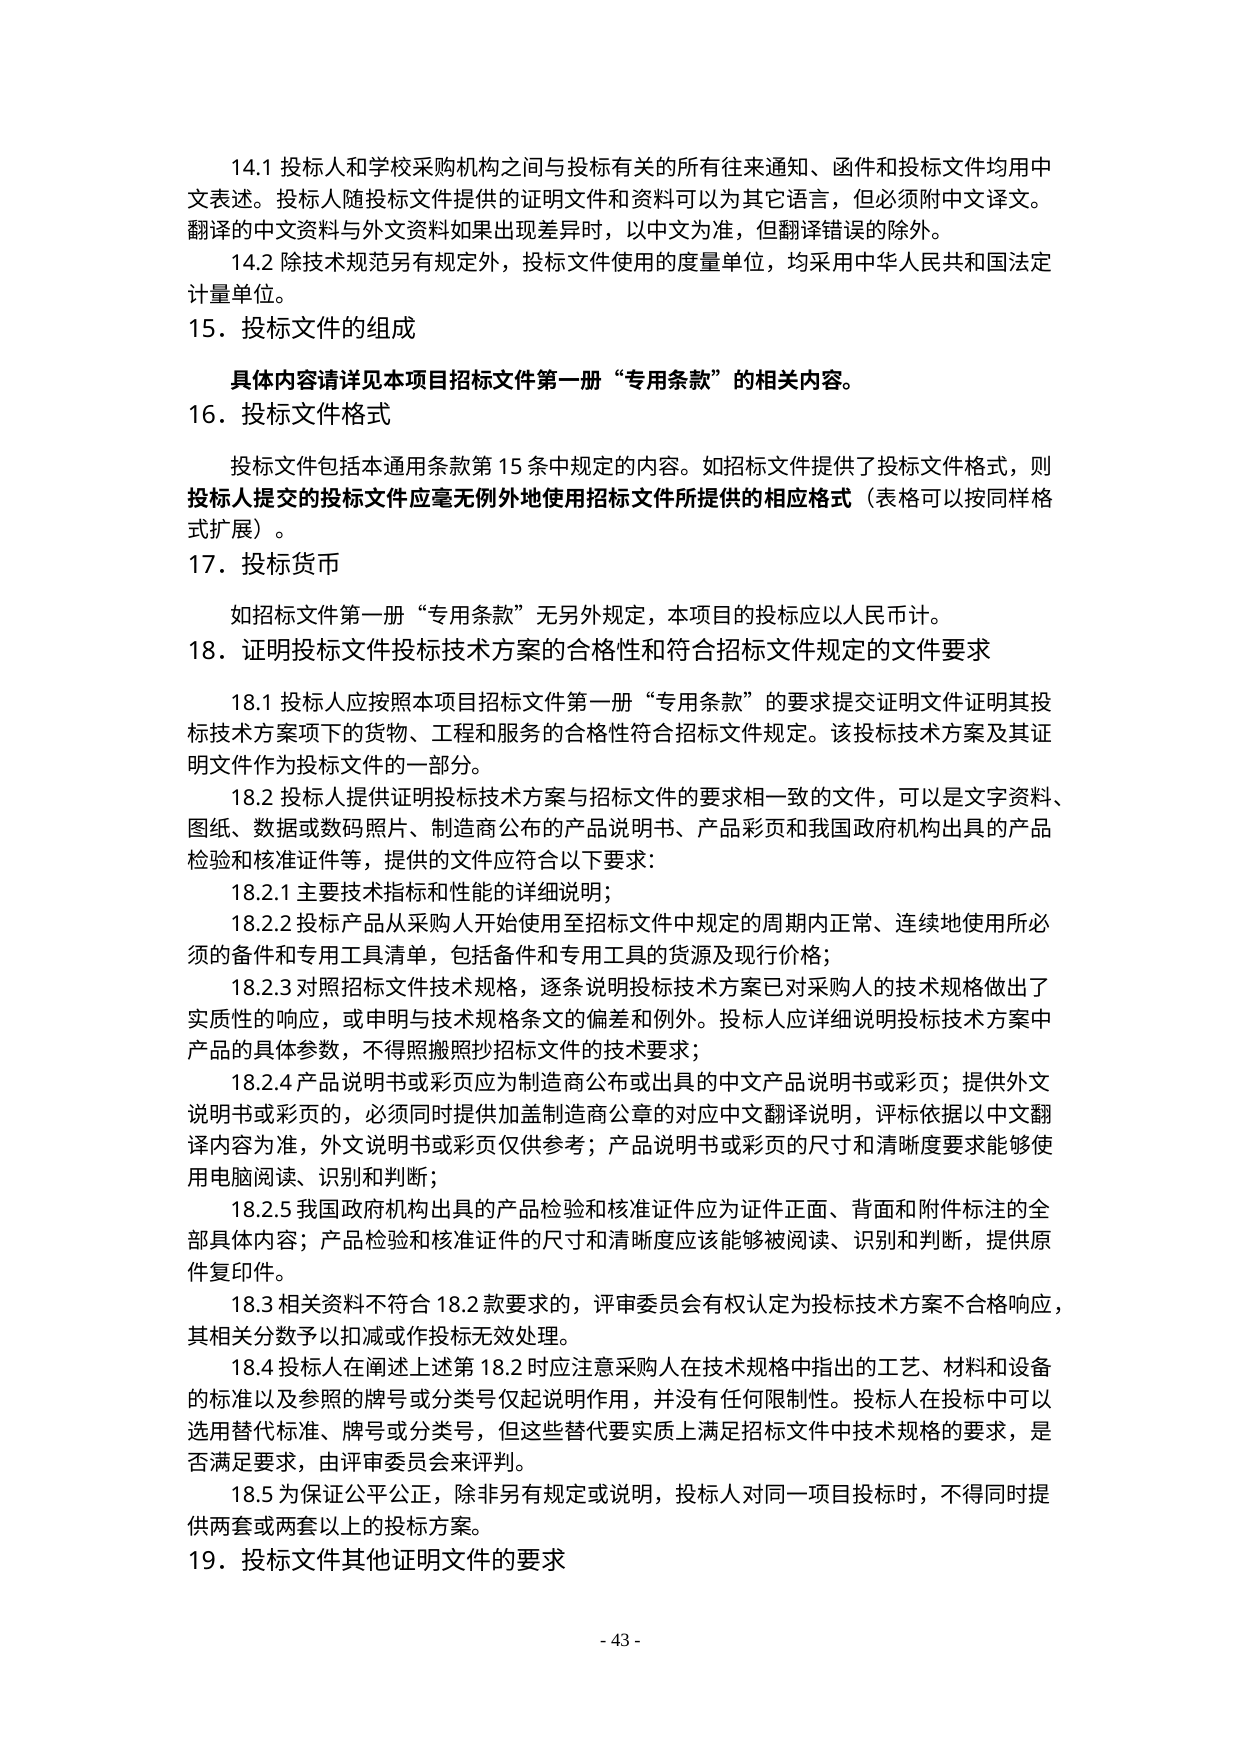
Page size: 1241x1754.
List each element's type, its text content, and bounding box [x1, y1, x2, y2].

text 15．投标文件的组成 [187, 308, 1053, 345]
text 17．投标货币 [187, 544, 1053, 580]
text 我国政府机构出具的产品检验和核准证件应为证件正面、背面和附件标注的全部具体内容；产品检验和核准证件的尺寸和清晰度应该能够被阅读、识别和判断，提供原件复印件。 [187, 1192, 1053, 1287]
text 19．投标文件其他证明文件的要求 [187, 1541, 1053, 1577]
text 18.2.3对照招标文件技术规格，逐条说明投标技术方案已对采购人的技术规格做出了实质性的响应，或申明与技术规格条文的偏差和例外。投标人应详细说明投标技术方案中产品的具体参数，不得照搬照抄招标文件的技术要求； [187, 970, 1053, 1065]
text 18.3相关资料不符合18.2款要求的，评审委员会有权认定为投标技术方案不合格响应，其相关分数予以扣减或作投标无效处理。 [187, 1287, 1053, 1350]
text 18．证明投标文件投标技术方案的合格性和符合招标文件规定的文件要求 [187, 630, 1053, 666]
text 18.2 投标人提供证明投标技术方案与招标文件的要求相一致的文件，可以是文字资料、图纸、数据或数码照片、制造商公布的产品说明书、产品彩页和我国政府机构出具的产品检验和核准证件等，提供的文件应符合以下要求： [187, 779, 1053, 875]
text 14.2 除技术规范另有规定外，投标文件使用的度量单位，均采用中华人民共和国法定计量单位。 [187, 245, 1053, 308]
text 14.1 投标人和学校采购机构之间与投标有关的所有往来通知、函件和投标文件均用中文表述。投标人随投标文件提供的证明文件和资料可以为其它语言，但必须附中文译文。翻译的中文资料与外文资料如果出现差异时，以中文为准，但翻译错误的除外。 [187, 150, 1053, 245]
text 18.1 投标人应按照本项目招标文件第一册“专用条款”的要求提交证明文件证明其投标技术方案项下的货物、工程和服务的合格性符合招标文件规定。该投标技术方案及其证明文件作为投标文件的一部分。 [187, 684, 1053, 779]
text 16．投标文件格式 [187, 394, 1053, 431]
text 投标产品从采购人开始使用至招标文件中规定的周期内正常、连续地使用所必须的备件和专用工具清单，包括备件和专用工具的货源及现行价格； [187, 906, 1053, 970]
text 18.5为保证公平公正，除非另有规定或说明，投标人对同一项目投标时，不得同时提供两套或两套以上的投标方案。 [187, 1477, 1053, 1541]
text 如招标文件第一册“专用条款”无另外规定，本项目的投标应以人民币计。 [187, 598, 1053, 630]
text 具体内容请详见本项目招标文件第一册“专用条款”的相关内容。 [187, 363, 1053, 394]
text 主要技术指标和性能的详细说明； [187, 875, 1053, 906]
text 18.4投标人在阐述上述第18.2时应注意采购人在技术规格中指出的工艺、材料和设备的标准以及参照的牌号或分类号仅起说明作用，并没有任何限制性。投标人在投标中可以选用替代标准、牌号或分类号，但这些替代要实质上满足招标文件中技术规格的要求，是否满足要求，由评审委员会来评判。 [187, 1350, 1053, 1477]
text 投标文件包括本通用条款第15条中规定的内容。如招标文件提供了投标文件格式，则投标人提交的投标文件应毫无例外地使用招标文件所提供的相应格式（表格可以按同样格式扩展）。 [187, 449, 1053, 544]
